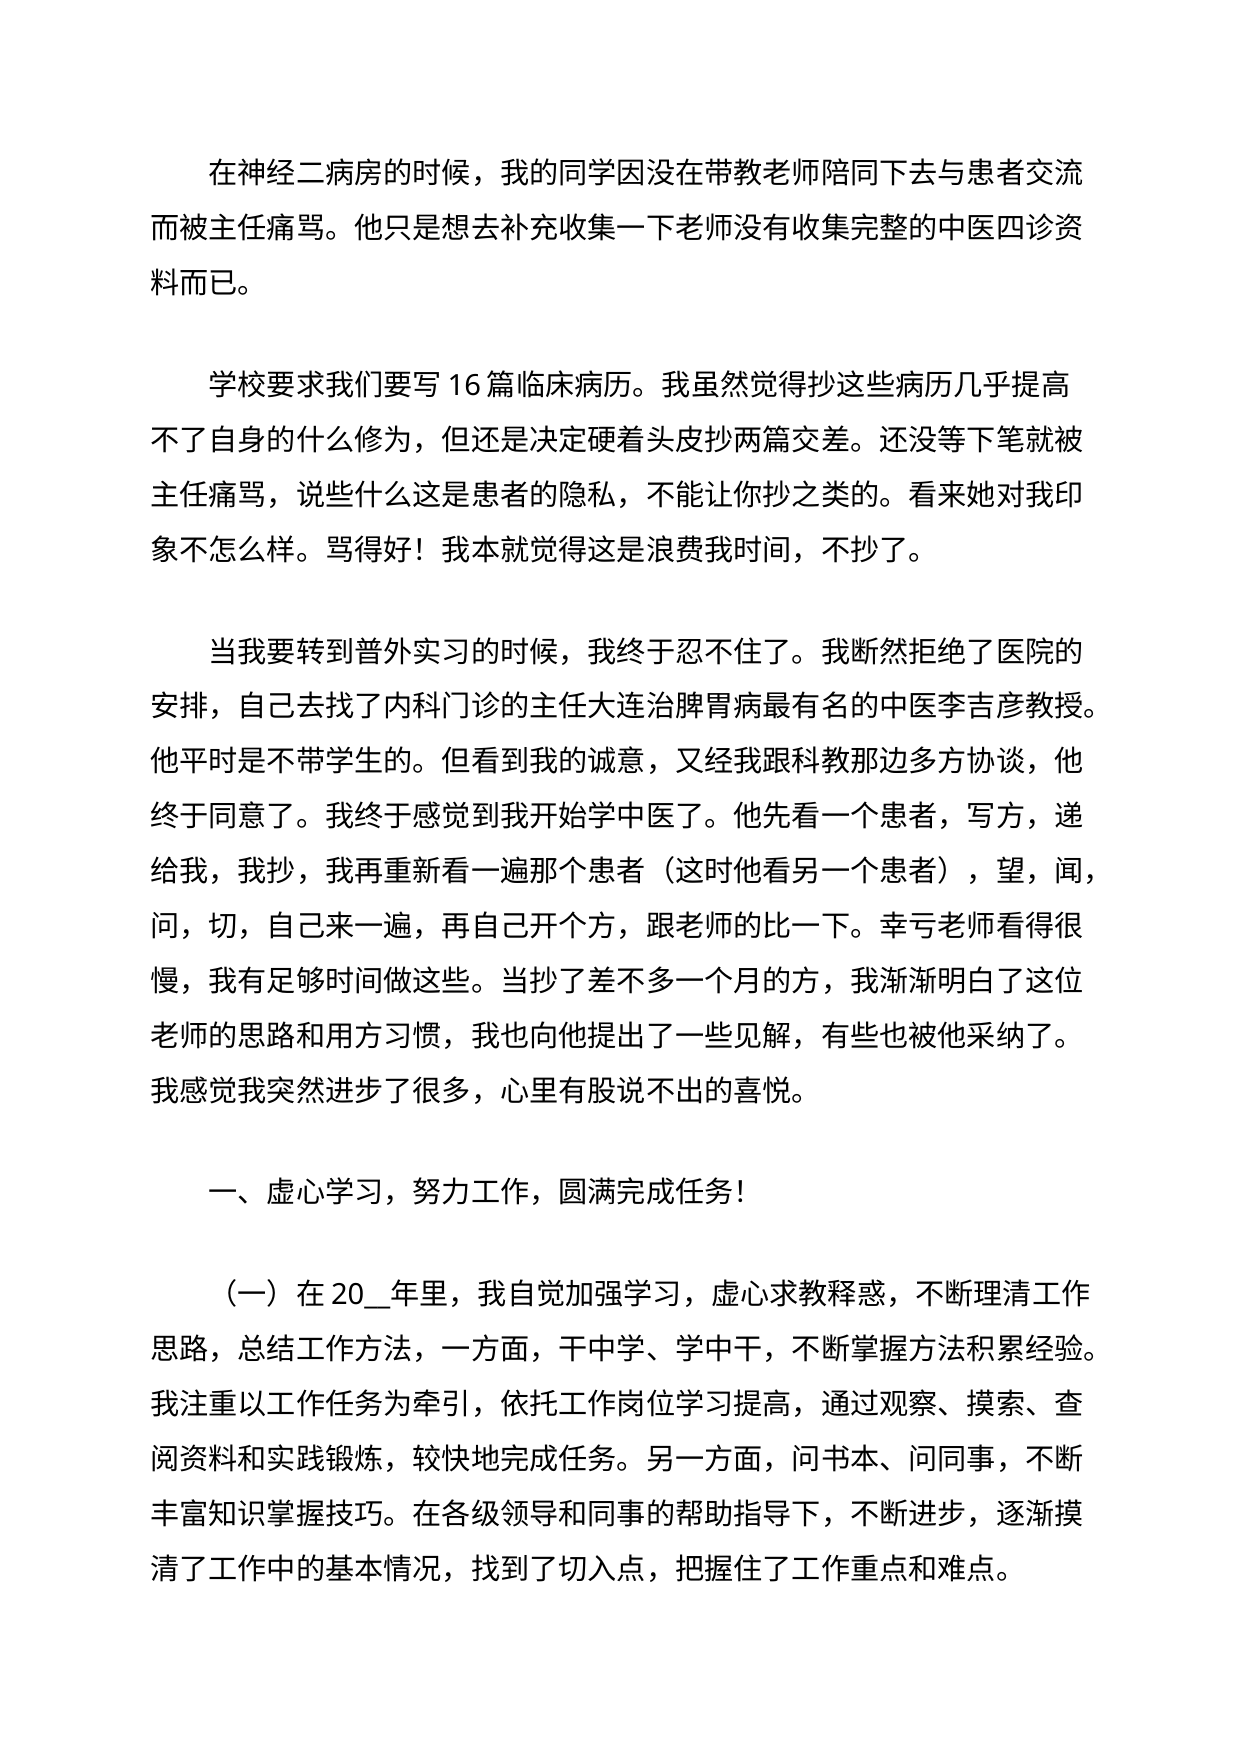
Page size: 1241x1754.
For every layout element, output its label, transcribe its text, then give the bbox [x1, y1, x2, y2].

text 一、虚心学习，努力工作，圆满完成任务！ [150, 1169, 1090, 1211]
text 学校要求我们要写16篇临床病历。我虽然觉得抄这些病历几乎提高不了自身的什么修为，但还是决定硬着头皮抄两篇交差。还没等下笔就被主任痛骂，说些什么这是患者的隐私，不能让你抄之类的。看来她对我印象不怎么样。骂得好！我本就觉得这是浪费我时间，不抄了。 [150, 362, 1090, 569]
text 在神经二病房的时候，我的同学因没在带教老师陪同下去与患者交流而被主任痛骂。他只是想去补充收集一下老师没有收集完整的中医四诊资料而已。 [150, 150, 1090, 302]
text 当我要转到普外实习的时候，我终于忍不住了。我断然拒绝了医院的安排，自己去找了内科门诊的主任大连治脾胃病最有名的中医李吉彦教授。他平时是不带学生的。但看到我的诚意，又经我跟科教那边多方协谈，他终于同意了。我终于感觉到我开始学中医了。他先看一个患者，写方，递给我，我抄，我再重新看一遍那个患者（这时他看另一个患者），望，闻，问，切，自己来一遍，再自己开个方，跟老师的比一下。幸亏老师看得很慢，我有足够时间做这些。当抄了差不多一个月的方，我渐渐明白了这位老师的思路和用方习惯，我也向他提出了一些见解，有些也被他采纳了。我感觉我突然进步了很多，心里有股说不出的喜悦。 [150, 628, 1090, 1109]
text （一）在20__年里，我自觉加强学习，虚心求教释惑，不断理清工作思路，总结工作方法，一方面，干中学、学中干，不断掌握方法积累经验。我注重以工作任务为牵引，依托工作岗位学习提高，通过观察、摸索、查阅资料和实践锻炼，较快地完成任务。另一方面，问书本、问同事，不断丰富知识掌握技巧。在各级领导和同事的帮助指导下，不断进步，逐渐摸清了工作中的基本情况，找到了切入点，把握住了工作重点和难点。 [150, 1271, 1090, 1588]
